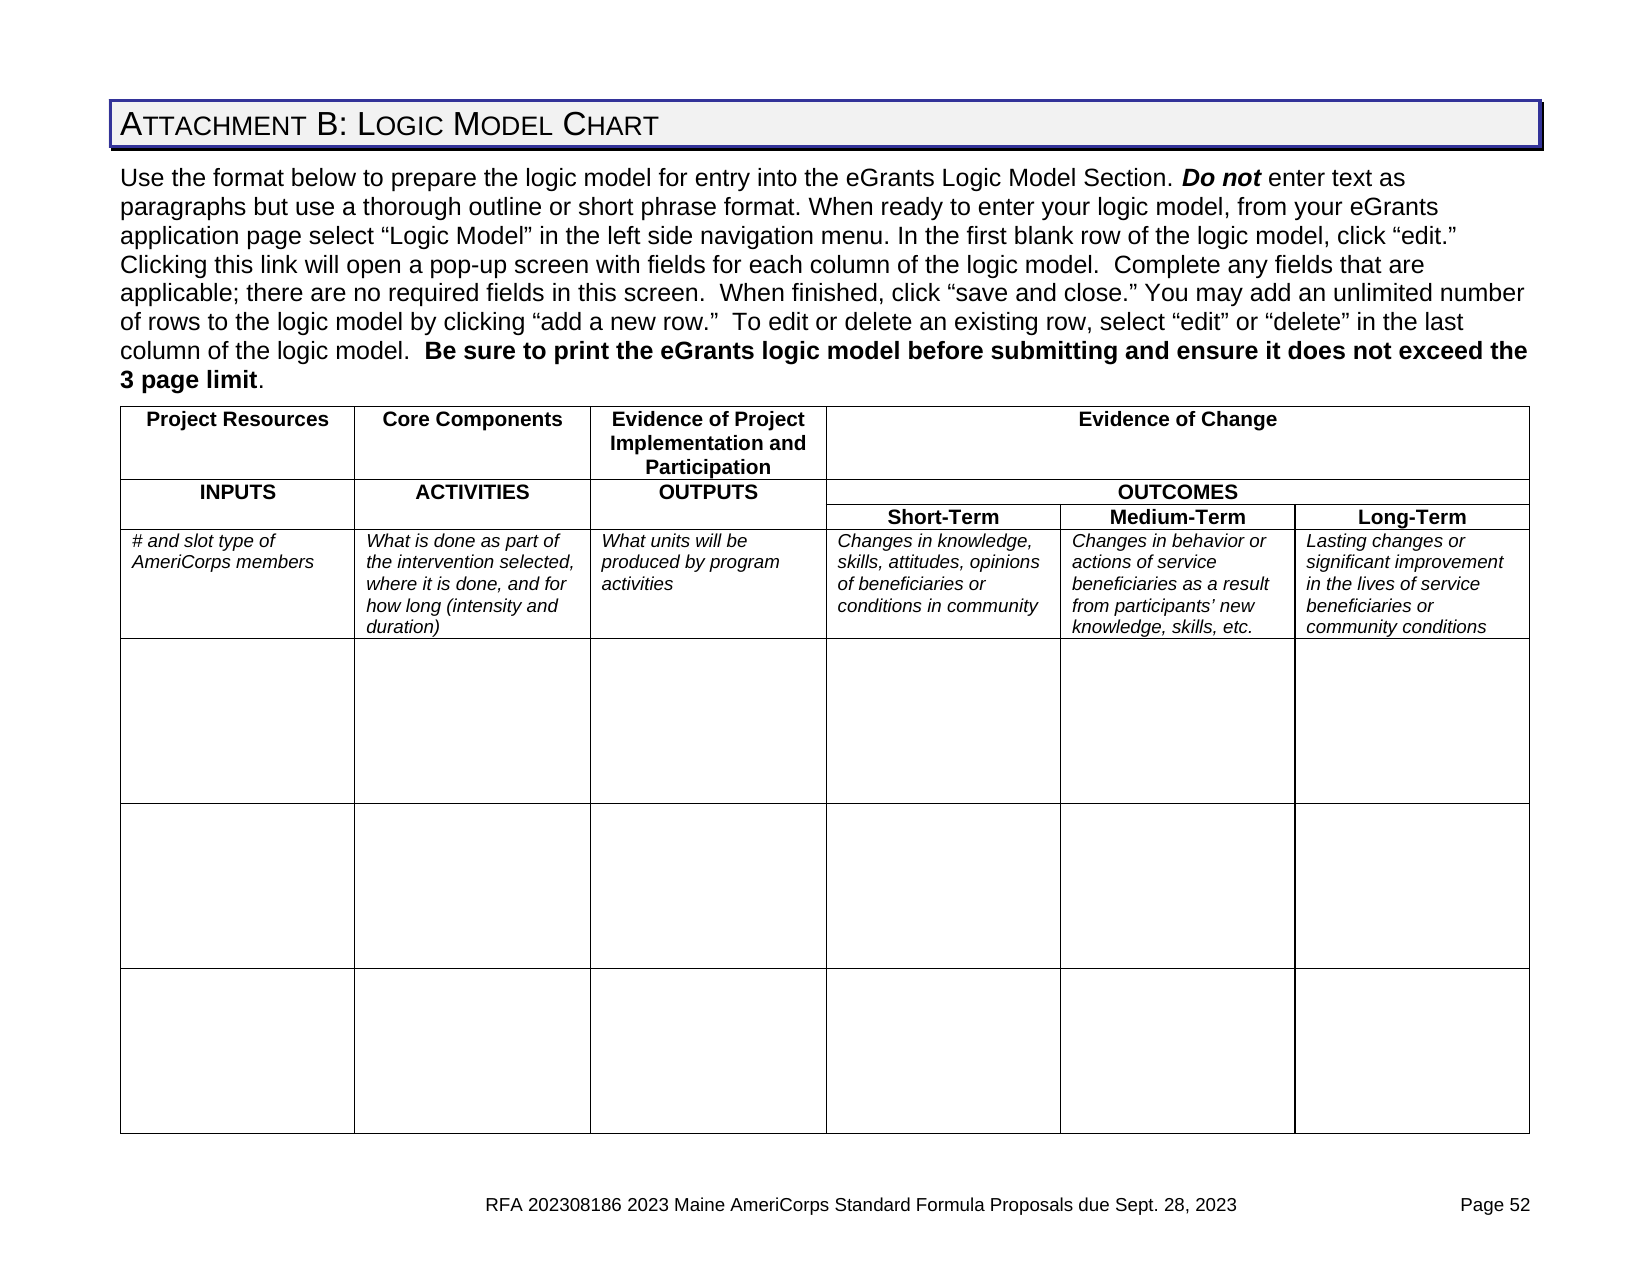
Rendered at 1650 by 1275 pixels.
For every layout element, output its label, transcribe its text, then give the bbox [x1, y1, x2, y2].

table_cell ACTIVITIES [355, 480, 590, 529]
table_header Core Components [355, 407, 590, 479]
table_cell What is done as part of the intervention selected, where it is done, and for how long (intensity and duration) [355, 530, 590, 638]
table_cell What units will be produced by program activities [591, 530, 826, 638]
table_cell [1061, 969, 1294, 1133]
table_cell # and slot type of AmeriCorps members [121, 530, 354, 638]
table_cell [1296, 969, 1529, 1133]
table_cell [591, 804, 826, 968]
table_cell [827, 639, 1060, 803]
text Use the format below to prepare the logic model for entry into the eGrants Logic Model Section. Do not enter text as paragraphs but use a thorough outline or short phrase format. When ready to enter your logic model, from your eGrants application page select “Logic Model” in the left side navigation menu. In the first blank row of the logic model, click “edit.” Clicking this link will open a pop-up screen with fields for each column of the logic model. Complete any fields that are applicable; there are no required fields in this screen. When finished, click “save and close.” You may add an unlimited number of rows to the logic model by clicking “add a new row.” To edit or delete an existing row, select “edit” or “delete” in the last column of the logic model. Be sure to print the eGrants logic model before submitting and ensure it does not exceed the 3 page limit. [120, 163, 1530, 393]
table_cell [121, 639, 354, 803]
table_cell [1296, 804, 1529, 968]
table_cell [827, 969, 1060, 1133]
table_cell Changes in behavior or actions of service beneficiaries as a result from participants’ new knowledge, skills, etc. [1061, 530, 1294, 638]
table_cell [121, 804, 354, 968]
table_cell [1296, 639, 1529, 803]
table_header Evidence of Change [827, 407, 1529, 479]
table_cell [355, 969, 590, 1133]
table_cell [827, 804, 1060, 968]
table_cell [121, 969, 354, 1133]
table_cell [1061, 804, 1294, 968]
table_cell Short-Term [827, 505, 1060, 529]
table_cell [355, 639, 590, 803]
table_header Project Resources [121, 407, 354, 479]
table_cell Changes in knowledge, skills, attitudes, opinions of beneficiaries or conditions in community [827, 530, 1060, 638]
table_cell Medium-Term [1061, 505, 1294, 529]
table_header Evidence of Project Implementation and Participation [591, 407, 826, 479]
table_cell Long-Term [1296, 505, 1529, 529]
table_cell OUTCOMES [827, 480, 1529, 504]
table_cell Lasting changes or significant improvement in the lives of service beneficiaries or community conditions [1296, 530, 1529, 638]
table_cell [591, 969, 826, 1133]
table_cell OUTPUTS [591, 480, 826, 529]
table_cell INPUTS [121, 480, 354, 529]
table_cell [1061, 639, 1294, 803]
subtitle Attachment B: Logic Model Chart [112, 102, 1538, 145]
table_cell [591, 639, 826, 803]
table_cell [355, 804, 590, 968]
